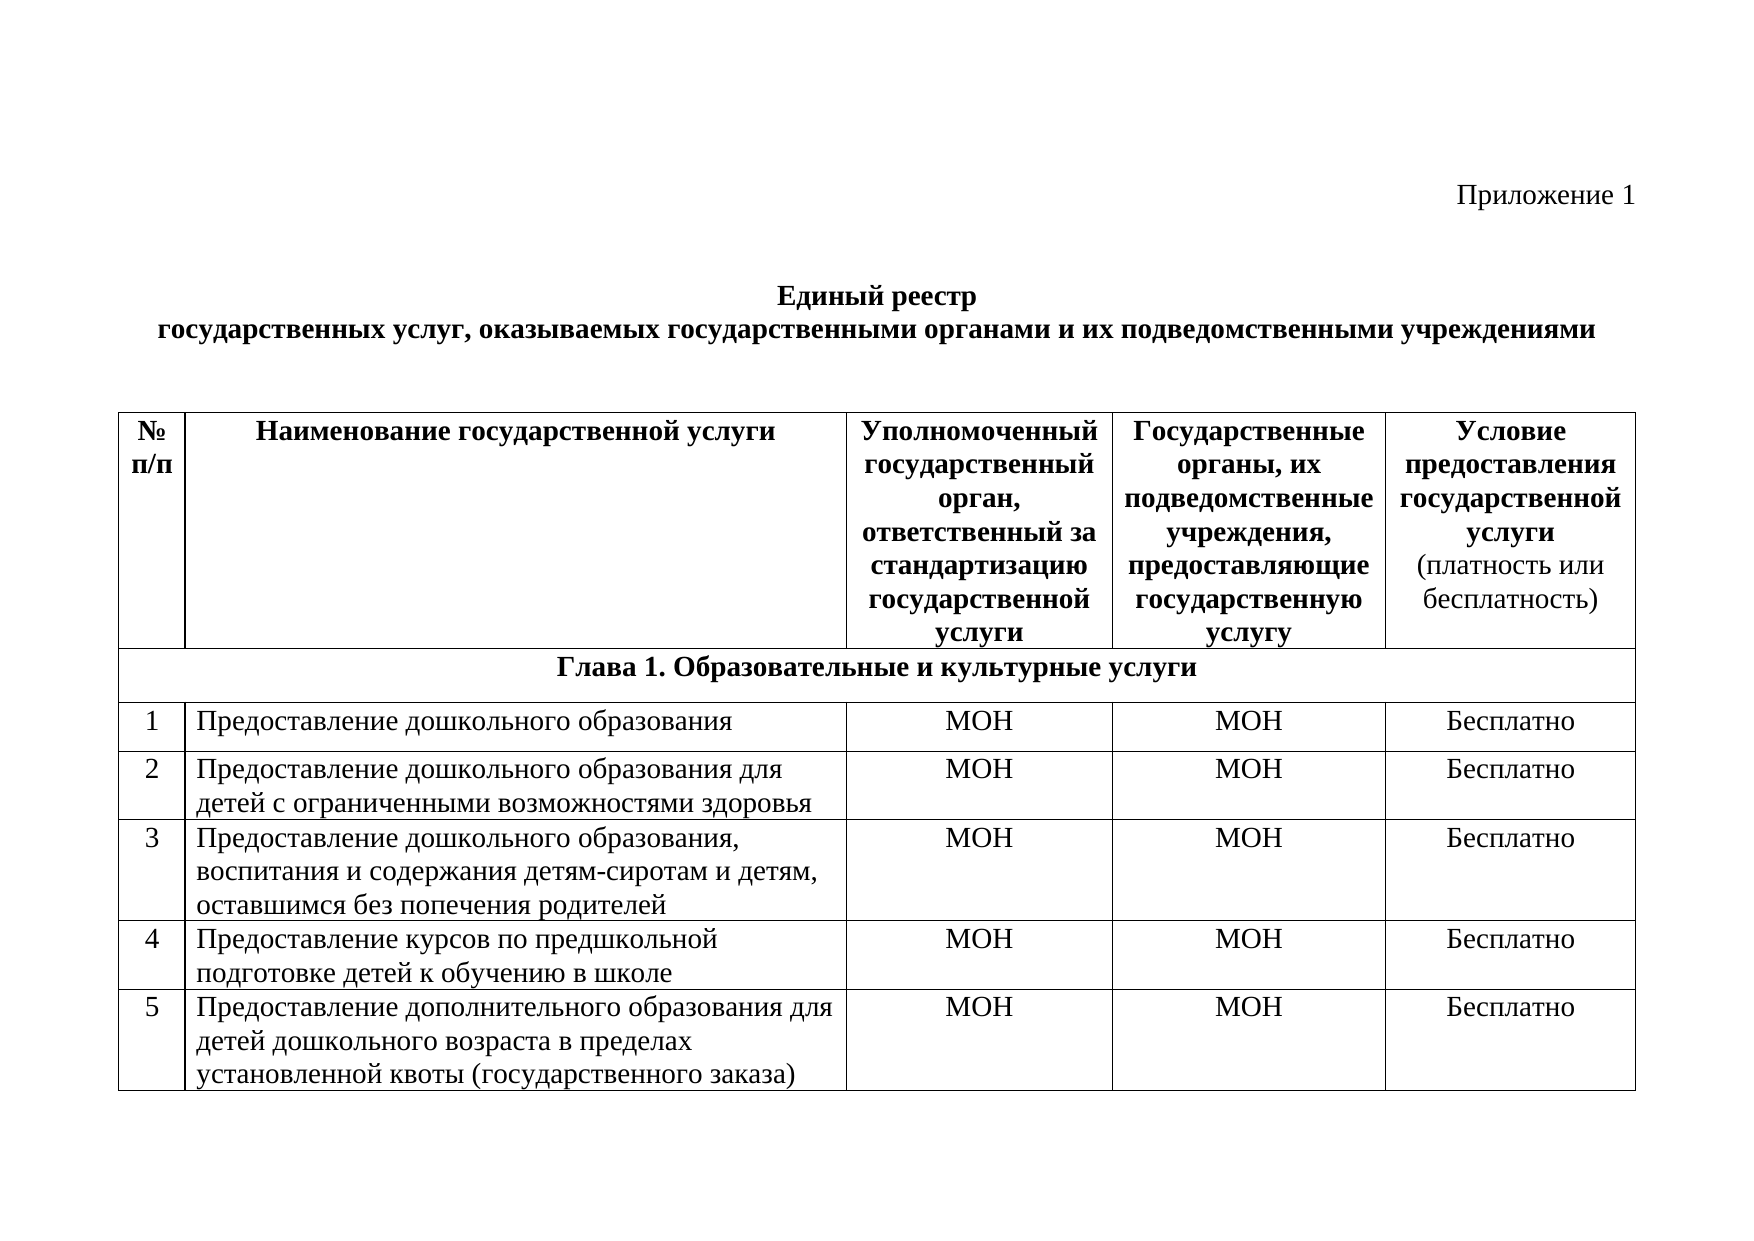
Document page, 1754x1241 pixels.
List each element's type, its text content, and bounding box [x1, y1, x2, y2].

table_cell МОН [847, 820, 1112, 920]
text Приложение 1 [118, 177, 1636, 211]
table_cell МОН [1113, 921, 1385, 988]
table_header Наименование государственной услуги [186, 413, 846, 648]
table_cell Предоставление дошкольного образования, воспитания и содержания детям-сиротам и детям, оставшимся без попечения родителей [186, 820, 846, 920]
table_cell МОН [1113, 752, 1385, 819]
text Единый реестр [118, 278, 1636, 311]
table_cell Бесплатно [1386, 703, 1635, 751]
table_header Условие предоставления государственной услуги (платность или бесплатность) [1386, 413, 1635, 648]
table_cell 3 [119, 820, 184, 920]
table_cell Предоставление дошкольного образования [186, 703, 846, 751]
table_cell 5 [119, 990, 184, 1090]
table_cell Бесплатно [1386, 820, 1635, 920]
table_cell МОН [1113, 820, 1385, 920]
table_cell Бесплатно [1386, 752, 1635, 819]
table_cell Глава 1. Образовательные и культурные услуги [119, 649, 1635, 702]
table_cell МОН [1113, 703, 1385, 751]
table_cell 4 [119, 921, 184, 988]
table_cell Предоставление дополнительного образования для детей дошкольного возраста в пределах установленной квоты (государственного заказа) [186, 990, 846, 1090]
table_cell Предоставление курсов по предшкольной подготовке детей к обучению в школе [186, 921, 846, 988]
table_header Государственные органы, их подведомственные учреждения, предоставляющие государственную услугу [1113, 413, 1385, 648]
table_cell МОН [847, 990, 1112, 1090]
table_cell 2 [119, 752, 184, 819]
table_cell МОН [847, 921, 1112, 988]
table_cell МОН [847, 703, 1112, 751]
table_header Уполномоченный государственный орган, ответственный за стандартизацию государственной услуги [847, 413, 1112, 648]
table_cell Бесплатно [1386, 921, 1635, 988]
table_cell 1 [119, 703, 184, 751]
table_cell МОН [847, 752, 1112, 819]
table_header № п/п [119, 413, 184, 648]
table_cell МОН [1113, 990, 1385, 1090]
table_cell Бесплатно [1386, 990, 1635, 1090]
text государственных услуг, оказываемых государственными органами и их подведомственными учреждениями [118, 311, 1636, 345]
table_cell Предоставление дошкольного образования для детей с ограниченными возможностями здоровья [186, 752, 846, 819]
